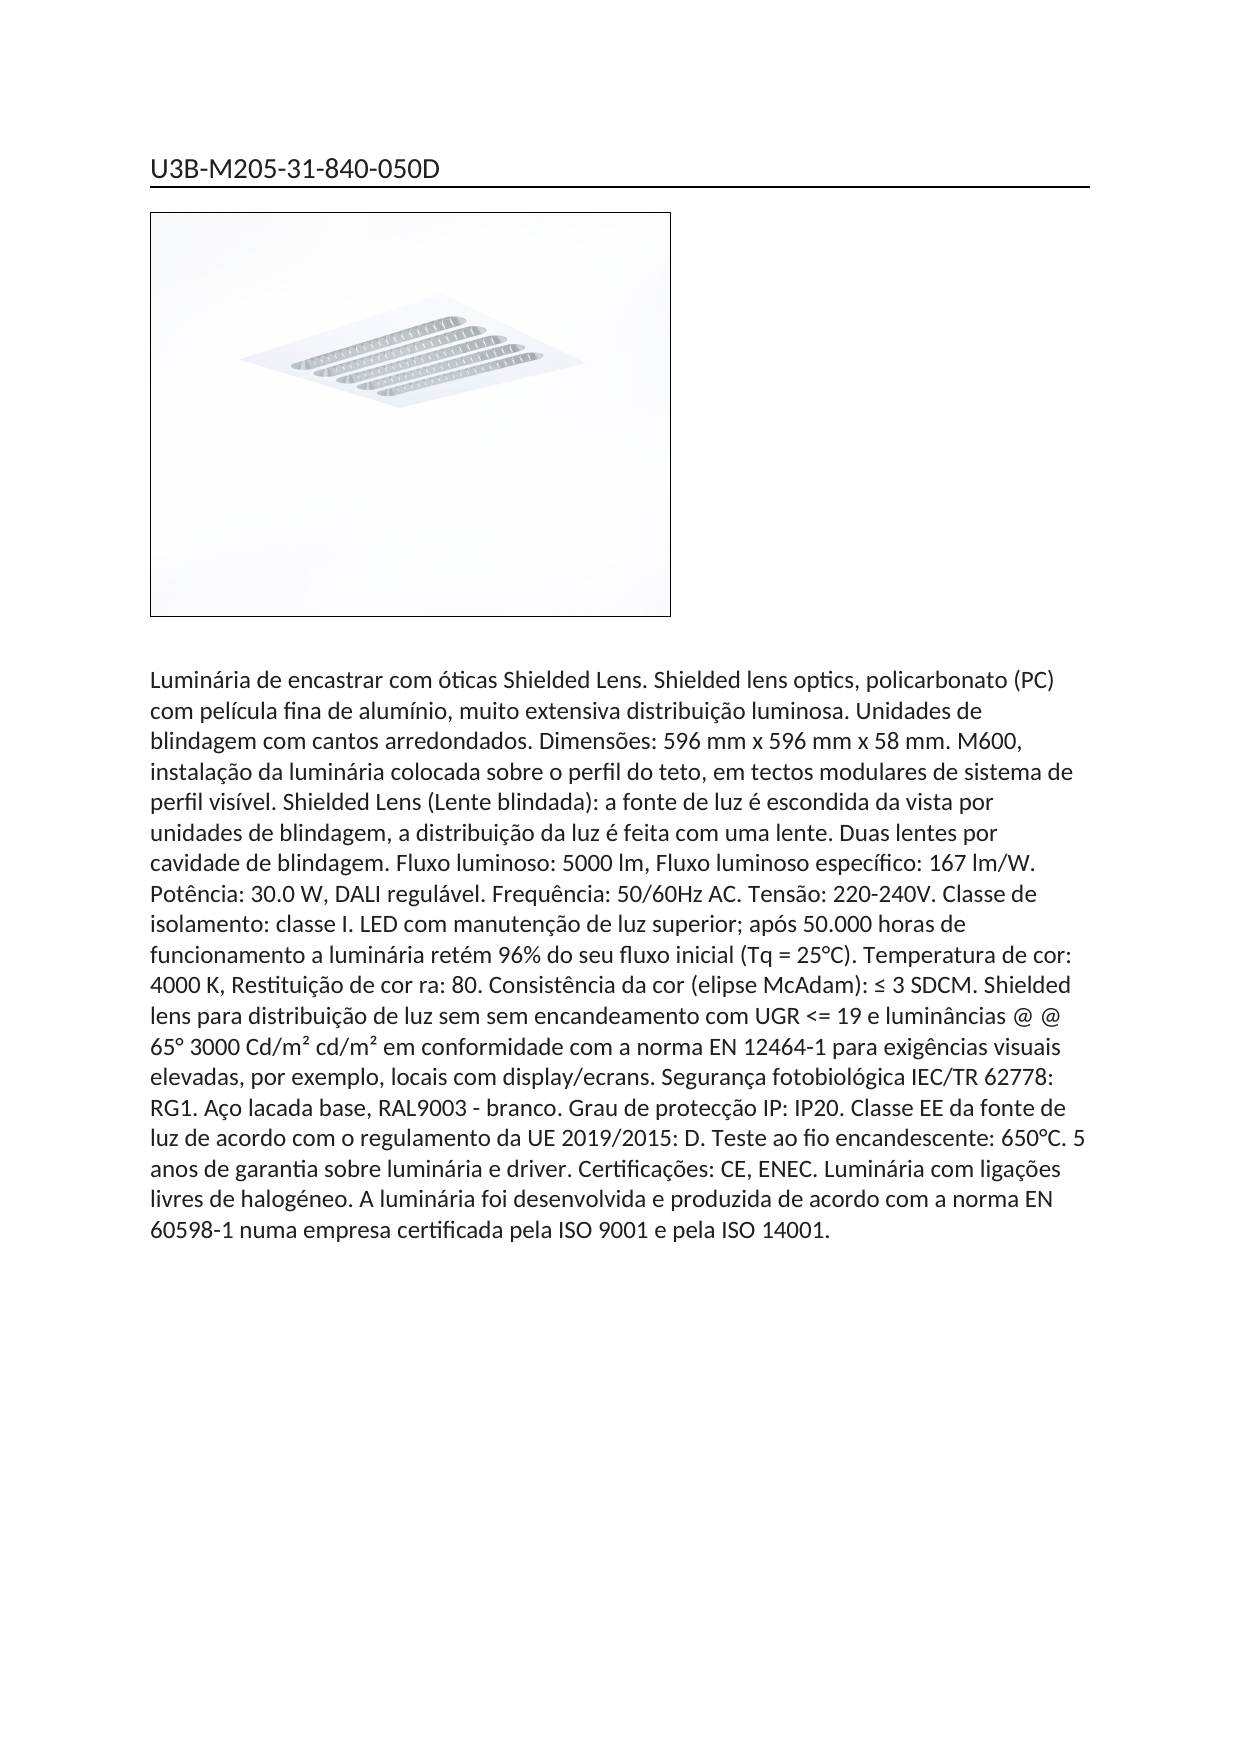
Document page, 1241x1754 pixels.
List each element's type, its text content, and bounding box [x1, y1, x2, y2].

text U3B-M205-31-840-050D [150, 150, 1090, 186]
picture [151, 213, 670, 616]
text Luminária de encastrar com óticas Shielded Lens. Shielded lens optics, policarbonato (PC) com película fina de alumínio, muito extensiva distribuição luminosa. Unidades de blindagem com cantos arredondados. Dimensões: 596 mm x 596 mm x 58 mm. M600, instalação da luminária colocada sobre o perfil do teto, em tectos modulares de sistema de perfil visível. Shielded Lens (Lente blindada): a fonte de luz é escondida da vista por unidades de blindagem, a distribuição da luz é feita com uma lente. Duas lentes por cavidade de blindagem. Fluxo luminoso: 5000 lm, Fluxo luminoso específico: 167 lm/W. Potência: 30.0 W, DALI regulável. Frequência: 50/60Hz AC. Tensão: 220-240V. Classe de isolamento: classe I. LED com manutenção de luz superior; após 50.000 horas de funcionamento a luminária retém 96% do seu fluxo inicial (Tq = 25°C). Temperatura de cor: 4000 K, Restituição de cor ra: 80. Consistência da cor (elipse McAdam): ≤ 3 SDCM. Shielded lens para distribuição de luz sem sem encandeamento com UGR <= 19 e luminâncias @ @ 65° 3000 Cd/m² cd/m² em conformidade com a norma EN 12464-1 para exigências visuais elevadas, por exemplo, locais com display/ecrans. Segurança fotobiológica IEC/TR 62778: RG1. Aço lacada base, RAL9003 - branco. Grau de protecção IP: IP20. Classe EE da fonte de luz de acordo com o regulamento da UE 2019/2015: D. Teste ao fio encandescente: 650°C. 5 anos de garantia sobre luminária e driver. Certificações: CE, ENEC. Luminária com ligações livres de halogéneo. A luminária foi desenvolvida e produzida de acordo com a norma EN 60598-1 numa empresa certificada pela ISO 9001 e pela ISO 14001. [150, 664, 1090, 1244]
